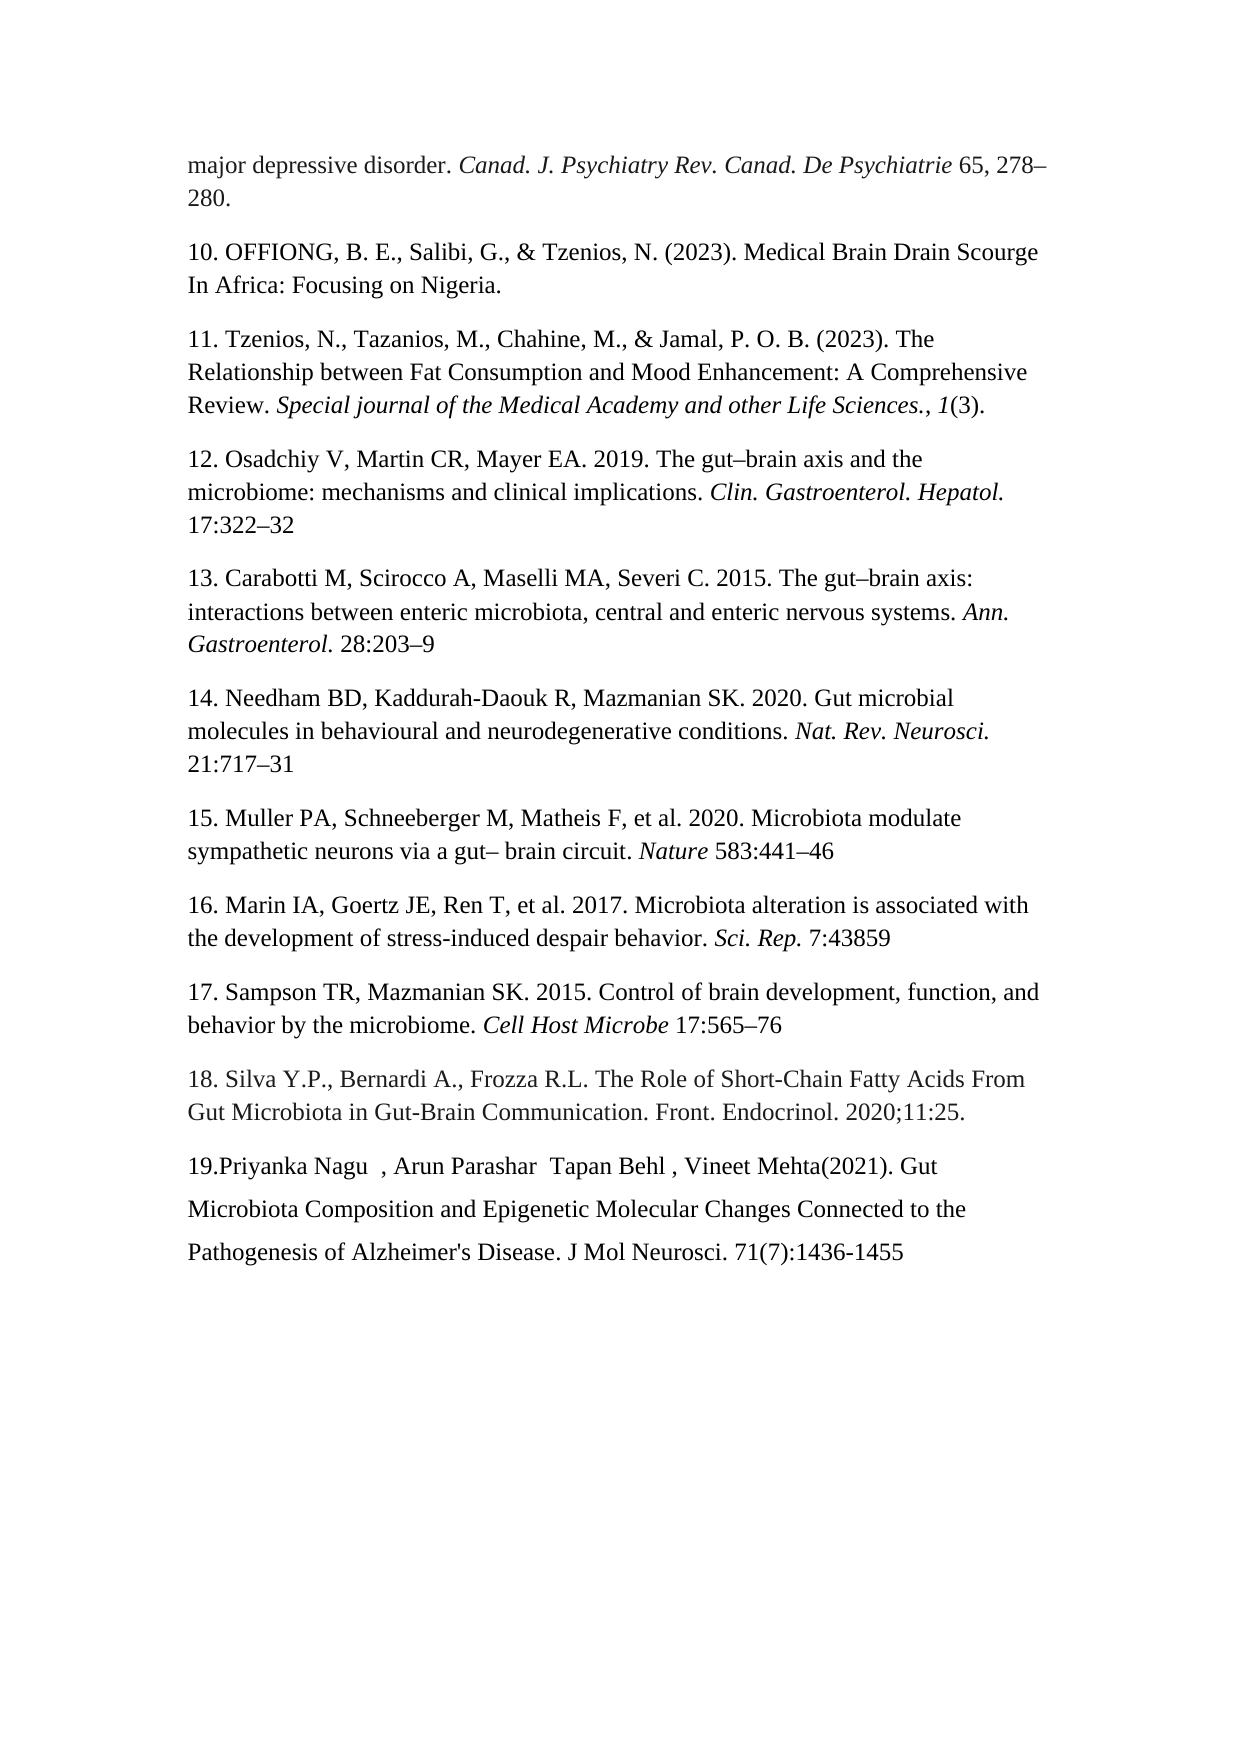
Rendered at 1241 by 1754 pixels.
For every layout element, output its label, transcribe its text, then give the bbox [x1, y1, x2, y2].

text 19.Priyanka Nagu , Arun Parashar Tapan Behl , Vineet Mehta(2021). Gut Microbiota Composition and Epigenetic Molecular Changes Connected to the Pathogenesis of Alzheimer's Disease. J Mol Neurosci. 71(7):1436-1455 [187, 1151, 1053, 1266]
list Osadchiy V, Martin CR, Mayer EA. 2019. The gut–brain axis and the microbiome: mechanisms and clinical implications. Clin. Gastroenterol. Hepatol. 17:322–32 [187, 444, 1053, 538]
list Sampson TR, Mazmanian SK. 2015. Control of brain development, function, and behavior by the microbiome. Cell Host Microbe 17:565–76 [187, 977, 1053, 1039]
list Muller PA, Schneeberger M, Matheis F, et al. 2020. Microbiota modulate sympathetic neurons via a gut– brain circuit. Nature 583:441–46 [187, 803, 1053, 865]
list OFFIONG, B. E., Salibi, G., & Tzenios, N. (2023). Medical Brain Drain Scourge In Africa: Focusing on Nigeria. [187, 237, 1053, 299]
list Carabotti M, Scirocco A, Maselli MA, Severi C. 2015. The gut–brain axis: interactions between enteric microbiota, central and enteric nervous systems. Ann. Gastroenterol. 28:203–9 [187, 563, 1053, 658]
list Tzenios, N., Tazanios, M., Chahine, M., & Jamal, P. O. B. (2023). The Relationship between Fat Consumption and Mood Enhancement: A Comprehensive Review. Special journal of the Medical Academy and other Life Sciences., 1(3). [187, 324, 1053, 418]
text major depressive disorder. Canad. J. Psychiatry Rev. Canad. De Psychiatrie 65, 278–280. [187, 150, 1053, 212]
list Silva Y.P., Bernardi A., Frozza R.L. The Role of Short-Chain Fatty Acids From Gut Microbiota in Gut-Brain Communication. Front. Endocrinol. 2020;11:25. [187, 1064, 1053, 1126]
list Needham BD, Kaddurah-Daouk R, Mazmanian SK. 2020. Gut microbial molecules in behavioural and neurodegenerative conditions. Nat. Rev. Neurosci. 21:717–31 [187, 683, 1053, 778]
list Marin IA, Goertz JE, Ren T, et al. 2017. Microbiota alteration is associated with the development of stress-induced despair behavior. Sci. Rep. 7:43859 [187, 890, 1053, 952]
